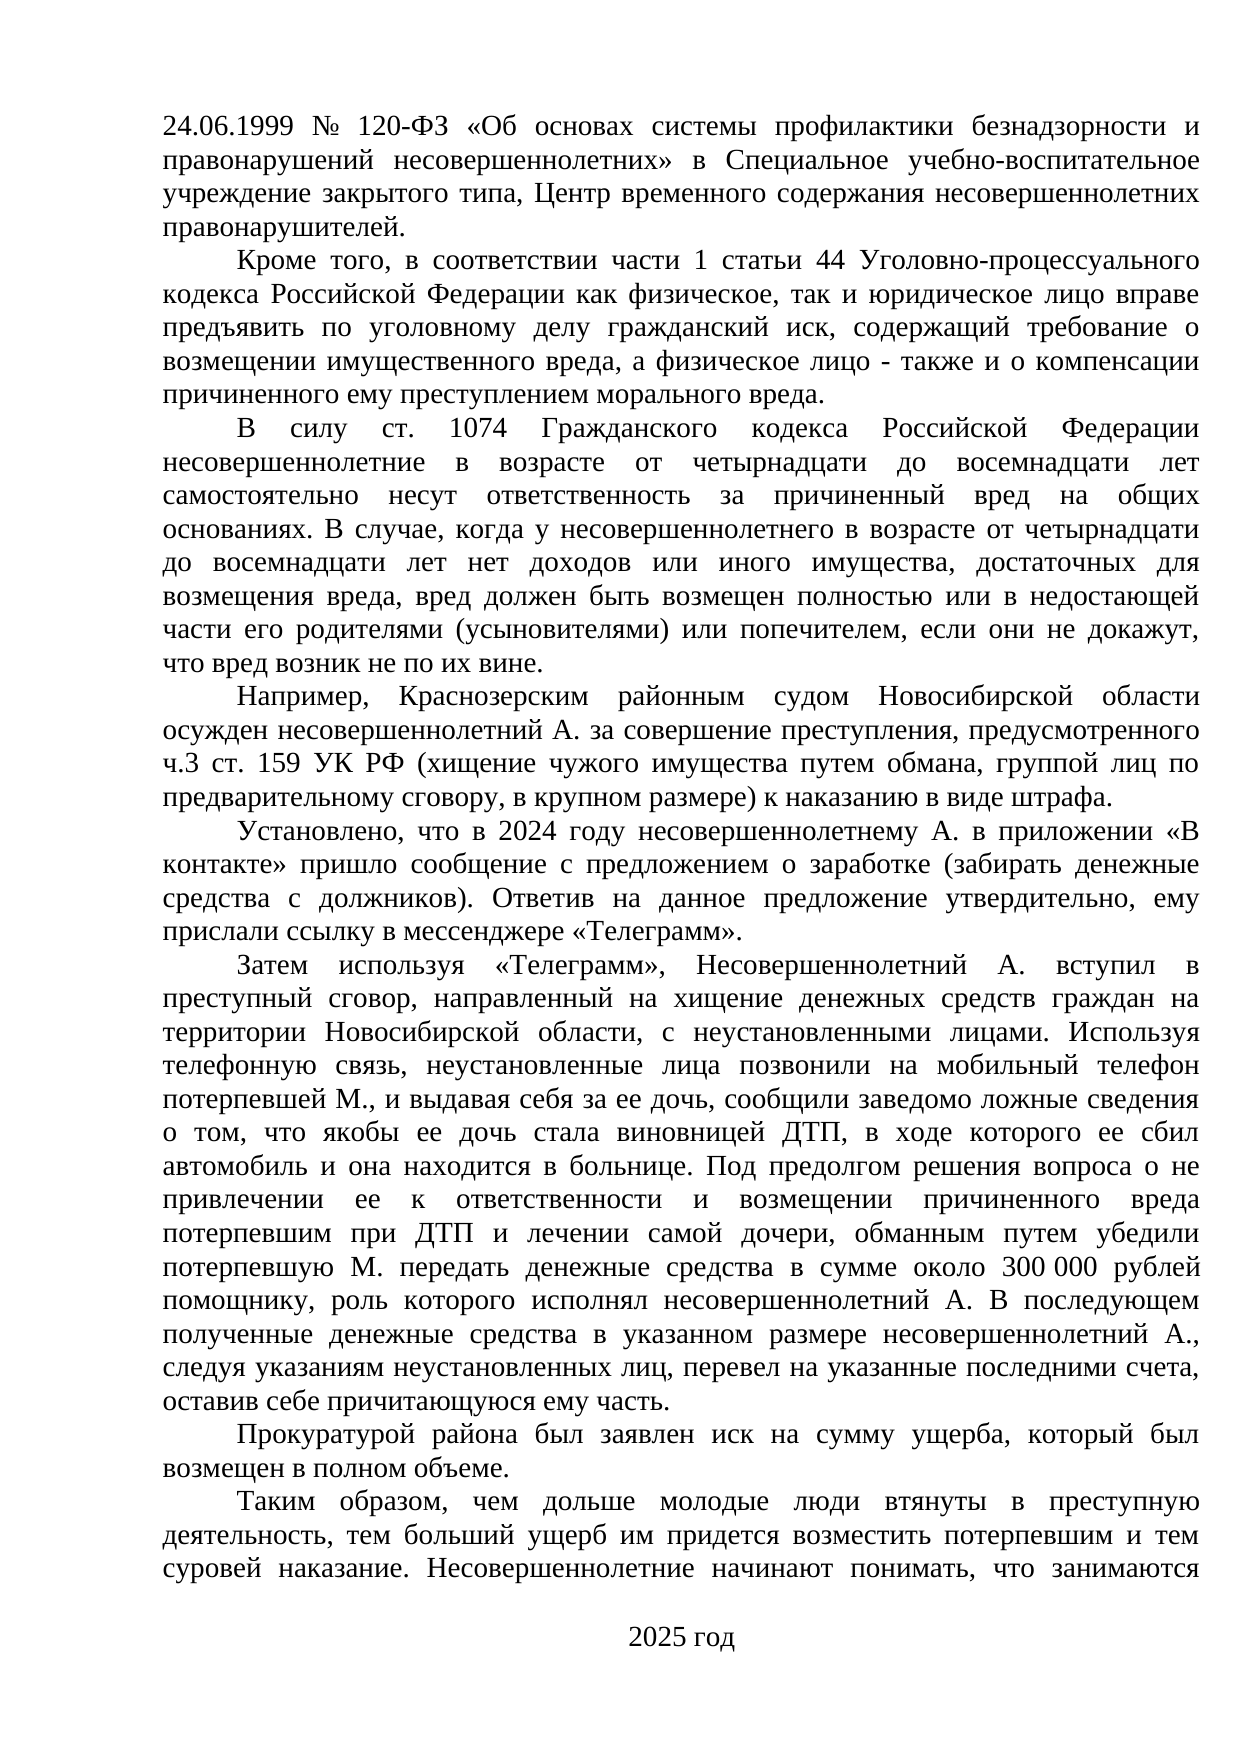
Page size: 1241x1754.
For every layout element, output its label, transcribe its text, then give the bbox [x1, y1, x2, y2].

text Например, Краснозерским районным судом Новосибирской области осужден несовершеннолетний А. за совершение преступления, предусмотренного ч.3 ст. 159 УК РФ (хищение чужого имущества путем обмана, группой лиц по предварительному сговору, в крупном размере) к наказанию в виде штрафа. [162, 678, 1201, 813]
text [162, 1483, 1201, 1584]
text Кроме того, в соответствии части 1 статьи 44 Уголовно-процессуального кодекса Российской Федерации как физическое, так и юридическое лицо вправе предъявить по уголовному делу гражданский иск, содержащий требование о возмещении имущественного вреда, а физическое лицо - также и о компенсации причиненного ему преступлением морального вреда. [162, 242, 1201, 410]
text Установлено, что в 2024 году несовершеннолетнему А. в приложении «В контакте» пришло сообщение с предложением о заработке (забирать денежные средства с должников). Ответив на данное предложение утвердительно, ему прислали ссылку в мессенджере «Телеграмм». [162, 813, 1201, 947]
text Прокуратурой района был заявлен иск на сумму ущерба, который был возмещен в полном объеме. [162, 1416, 1201, 1483]
text Затем используя «Телеграмм», Несовершеннолетний А. вступил в преступный сговор, направленный на хищение денежных средств граждан на территории Новосибирской области, с неустановленными лицами. Используя телефонную связь, неустановленные лица позвонили на мобильный телефон потерпевшей М., и выдавая себя за ее дочь, сообщили заведомо ложные сведения о том, что якобы ее дочь стала виновницей ДТП, в ходе которого ее сбил автомобиль и она находится в больнице. Под предолгом решения вопроса о не привлечении ее к ответственности и возмещении причиненного вреда потерпевшим при ДТП и лечении самой дочери, обманным путем убедили потерпевшую М. передать денежные средства в сумме около 300 000 рублей помощнику, роль которого исполнял несовершеннолетний А. В последующем полученные денежные средства в указанном размере несовершеннолетний А., следуя указаниям неустановленных лиц, перевел на указанные последними счета, оставив себе причитающуюся ему часть. [162, 947, 1201, 1416]
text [162, 108, 1201, 242]
text В силу ст. 1074 Гражданского кодекса Российской Федерации несовершеннолетние в возрасте от четырнадцати до восемнадцати лет самостоятельно несут ответственность за причиненный вред на общих основаниях. В случае, когда у несовершеннолетнего в возрасте от четырнадцати до восемнадцати лет нет доходов или иного имущества, достаточных для возмещения вреда, вред должен быть возмещен полностью или в недостающей части его родителями (усыновителями) или попечителем, если они не докажут, что вред возник не по их вине. [162, 410, 1201, 678]
